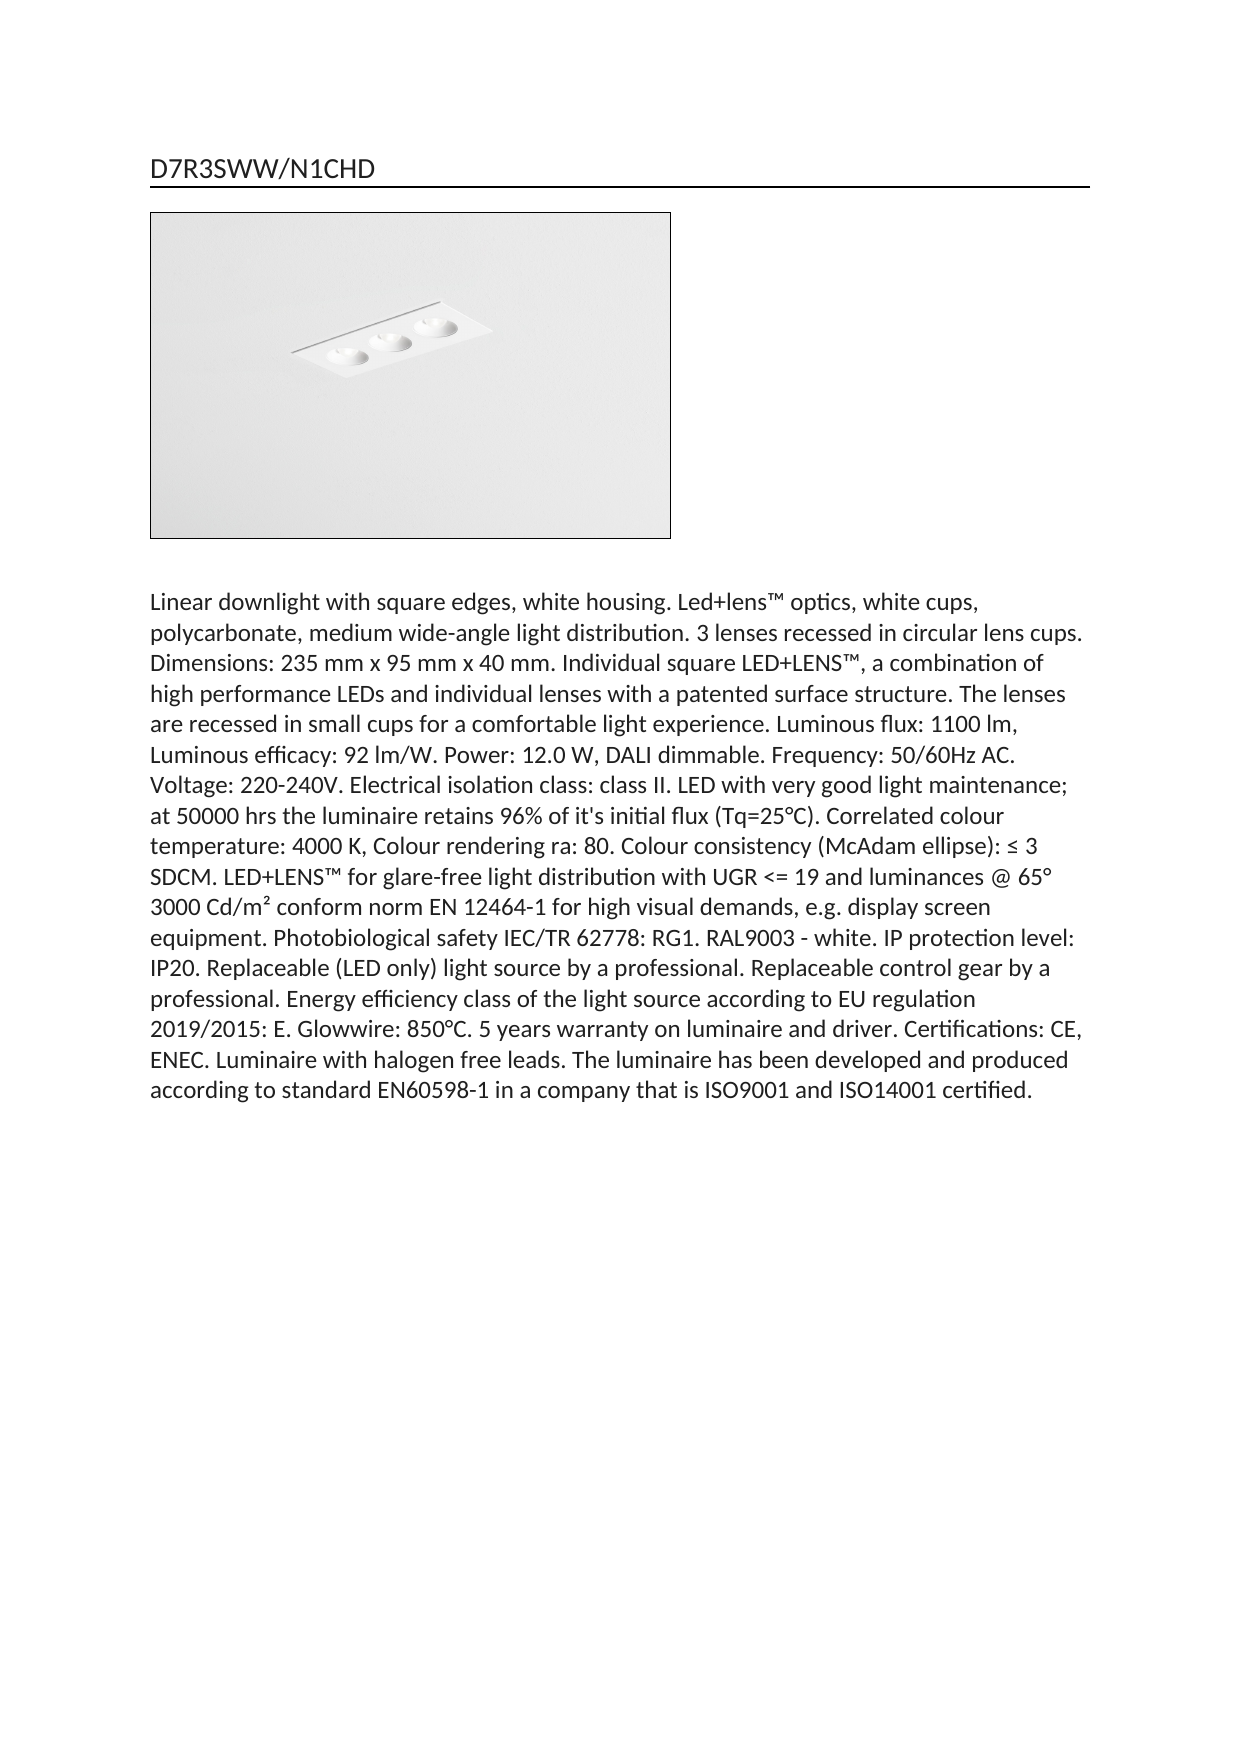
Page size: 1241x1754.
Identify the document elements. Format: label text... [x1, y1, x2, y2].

text D7R3SWW/N1CHD [150, 150, 1090, 186]
text Linear downlight with square edges, white housing. Led+lens™ optics, white cups, polycarbonate, medium wide-angle light distribution. 3 lenses recessed in circular lens cups. Dimensions: 235 mm x 95 mm x 40 mm. Individual square LED+LENS™, a combination of high performance LEDs and individual lenses with a patented surface structure. The lenses are recessed in small cups for a comfortable light experience. Luminous flux: 1100 lm, Luminous efficacy: 92 lm/W. Power: 12.0 W, DALI dimmable. Frequency: 50/60Hz AC. Voltage: 220-240V. Electrical isolation class: class II. LED with very good light maintenance; at 50000 hrs the luminaire retains 96% of it's initial flux (Tq=25°C). Correlated colour temperature: 4000 K, Colour rendering ra: 80. Colour consistency (McAdam ellipse): ≤ 3 SDCM. LED+LENS™ for glare-free light distribution with UGR <= 19 and luminances @ 65° 3000 Cd/m² conform norm EN 12464-1 for high visual demands, e.g. display screen equipment. Photobiological safety IEC/TR 62778: RG1. RAL9003 - white. IP protection level: IP20. Replaceable (LED only) light source by a professional. Replaceable control gear by a professional. Energy efficiency class of the light source according to EU regulation 2019/2015: E. Glowwire: 850°C. 5 years warranty on luminaire and driver. Certifications: CE, ENEC. Luminaire with halogen free leads. The luminaire has been developed and produced according to standard EN60598-1 in a company that is ISO9001 and ISO14001 certified. [150, 586, 1090, 1105]
picture [151, 213, 670, 538]
